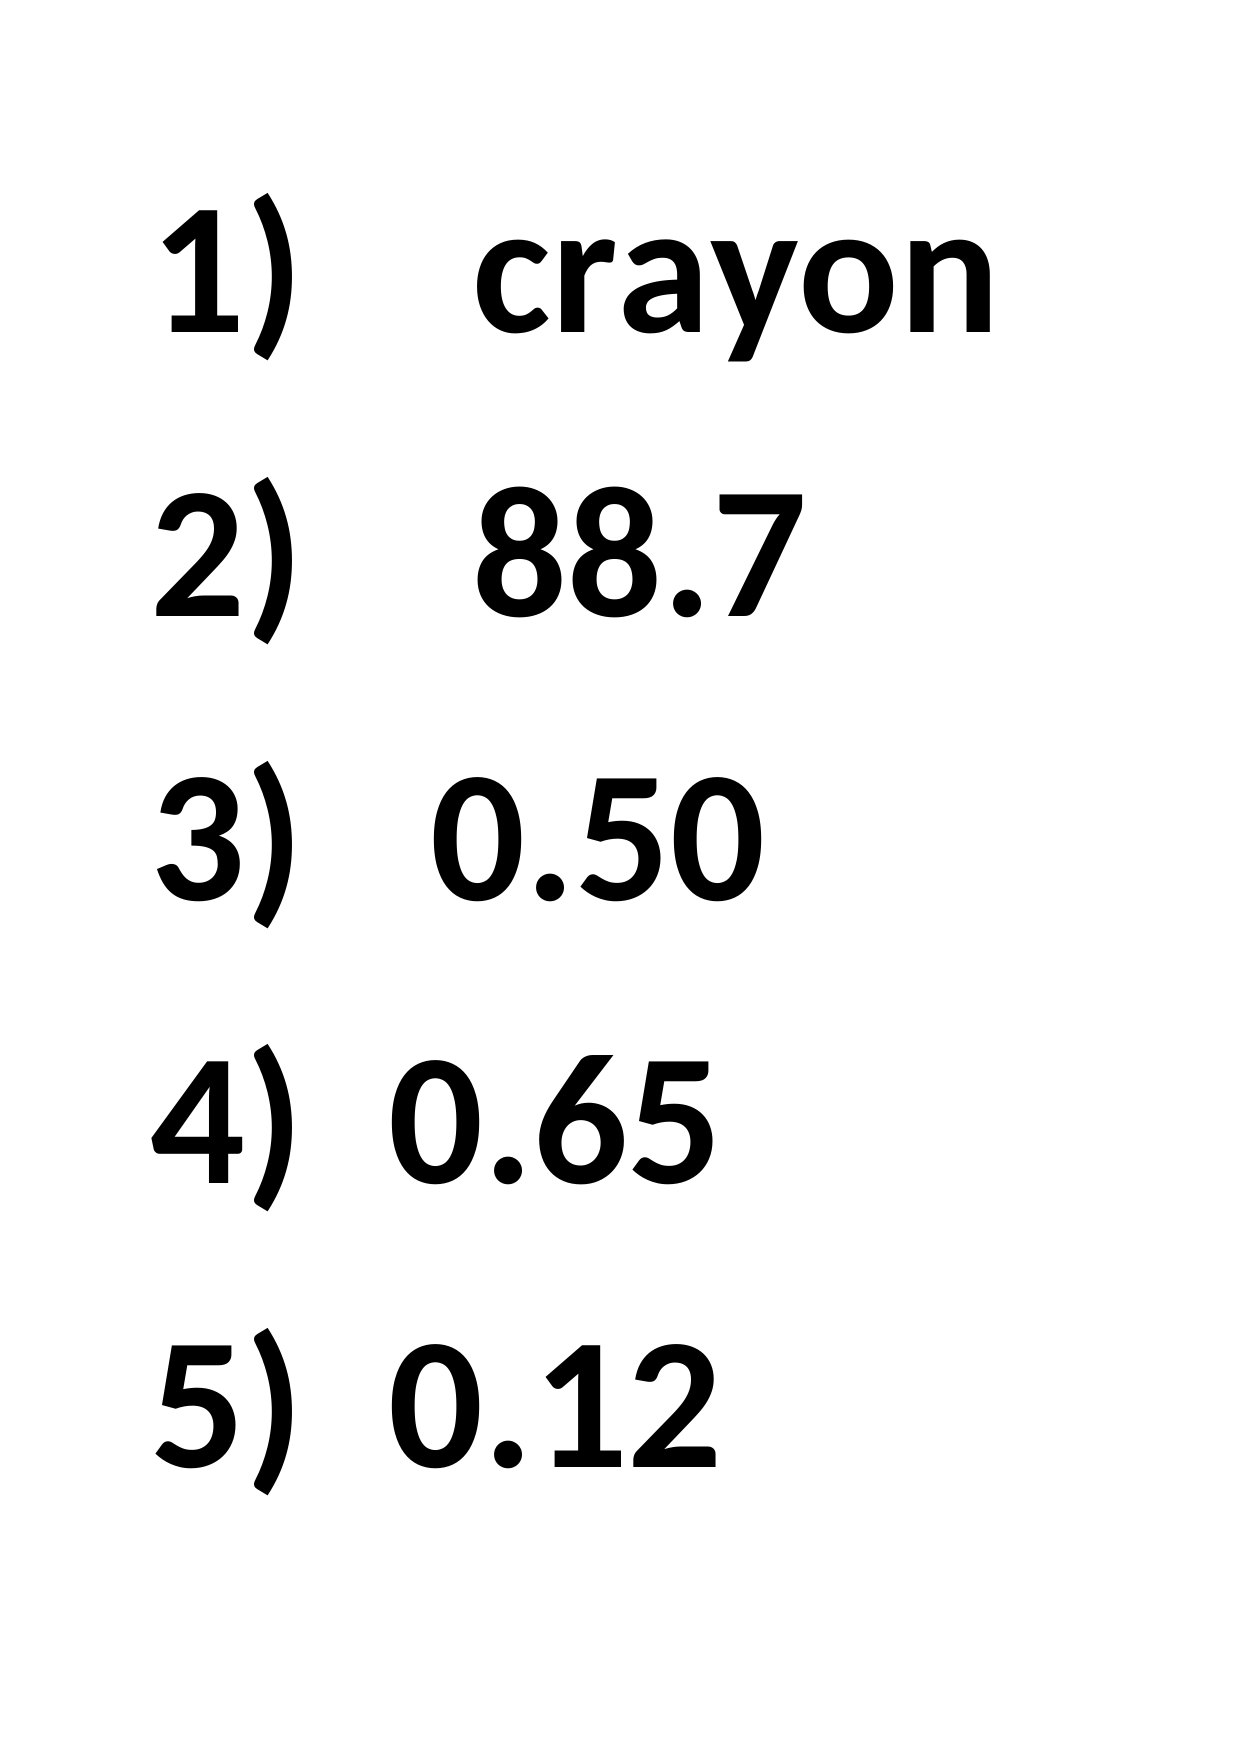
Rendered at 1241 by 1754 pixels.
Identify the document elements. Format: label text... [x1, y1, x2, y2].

text 4) 0.65 [150, 1002, 1090, 1231]
text 5) 0.12 [150, 1286, 1090, 1515]
text 1) crayon [150, 150, 1090, 379]
text 2) 88.7 [150, 434, 1090, 663]
text 3) 0.50 [150, 718, 1090, 947]
